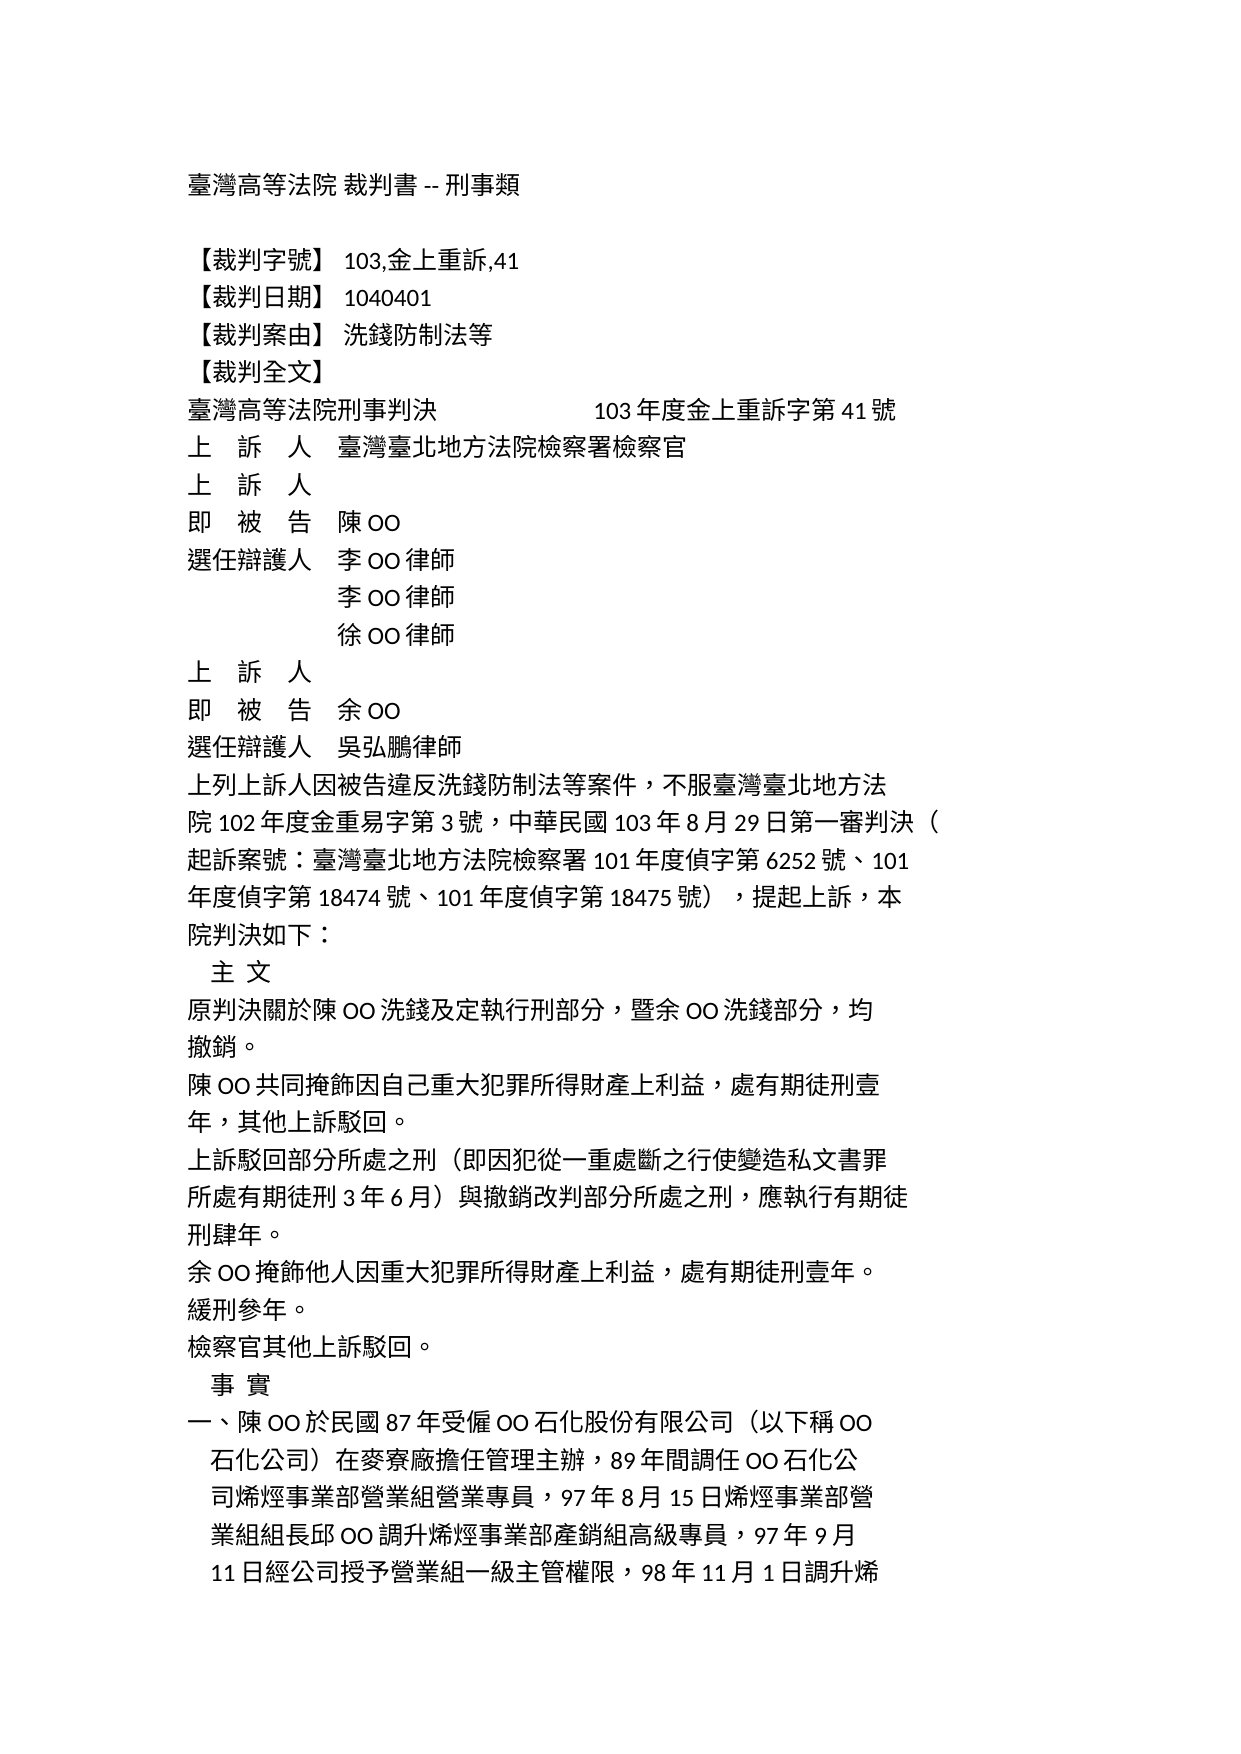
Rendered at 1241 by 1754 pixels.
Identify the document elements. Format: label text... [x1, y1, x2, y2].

text 臺灣高等法院 裁判書 -- 刑事類 [187, 164, 1053, 202]
text 【裁判案由】 洗錢防制法等 [187, 314, 1053, 352]
text 【裁判全文】 [187, 352, 1053, 389]
text 選任辯護人 吳弘鵬律師 [187, 727, 1053, 764]
text 一、陳OO於民國87年受僱OO石化股份有限公司（以下稱OO [187, 1402, 1053, 1439]
text 緩刑參年。 [187, 1289, 1053, 1327]
text 徐OO律師 [187, 614, 1053, 652]
text 主 文 [187, 952, 1053, 989]
text 上訴駁回部分所處之刑（即因犯從一重處斷之行使變造私文書罪 [187, 1139, 1053, 1177]
text 院102年度金重易字第3號，中華民國103年8月29日第一審判決（ [187, 802, 1053, 839]
text 起訴案號：臺灣臺北地方法院檢察署101年度偵字第6252號、101 [187, 839, 1053, 877]
text 上列上訴人因被告違反洗錢防制法等案件，不服臺灣臺北地方法 [187, 764, 1053, 802]
text 業組組長邱OO調升烯烴事業部產銷組高級專員，97年 9月 [187, 1514, 1053, 1552]
text 余OO掩飾他人因重大犯罪所得財產上利益，處有期徒刑壹年。 [187, 1252, 1053, 1289]
text 上 訴 人 臺灣臺北地方法院檢察署檢察官 [187, 427, 1053, 464]
text 年，其他上訴駁回。 [187, 1102, 1053, 1139]
text 李OO律師 [187, 577, 1053, 614]
text 司烯烴事業部營業組營業專員，97年 8月15日烯烴事業部營 [187, 1477, 1053, 1514]
text 臺灣高等法院刑事判決 103年度金上重訴字第41號 [187, 389, 1053, 427]
text 年度偵字第18474號、101年度偵字第18475號），提起上訴，本 [187, 877, 1053, 914]
text 陳OO共同掩飾因自己重大犯罪所得財產上利益，處有期徒刑壹 [187, 1064, 1053, 1102]
text 即 被 告 余OO [187, 689, 1053, 727]
text 即 被 告 陳OO [187, 502, 1053, 539]
text 檢察官其他上訴駁回。 [187, 1327, 1053, 1364]
text 上 訴 人 [187, 464, 1053, 502]
text 【裁判字號】 103,金上重訴,41 [187, 239, 1053, 277]
text 11日經公司授予營業組一級主管權限，98年11月 1日調升烯 [187, 1552, 1053, 1589]
text 【裁判日期】 1040401 [187, 277, 1053, 314]
text 事 實 [187, 1364, 1053, 1402]
text 刑肆年。 [187, 1214, 1053, 1252]
text 原判決關於陳OO洗錢及定執行刑部分，暨余OO洗錢部分，均 [187, 989, 1053, 1027]
text 石化公司）在麥寮廠擔任管理主辦，89年間調任OO石化公 [187, 1439, 1053, 1477]
text 院判決如下： [187, 914, 1053, 952]
text 選任辯護人 李OO律師 [187, 539, 1053, 577]
text 所處有期徒刑3年6月）與撤銷改判部分所處之刑，應執行有期徒 [187, 1177, 1053, 1214]
text 上 訴 人 [187, 652, 1053, 689]
text 撤銷。 [187, 1027, 1053, 1064]
